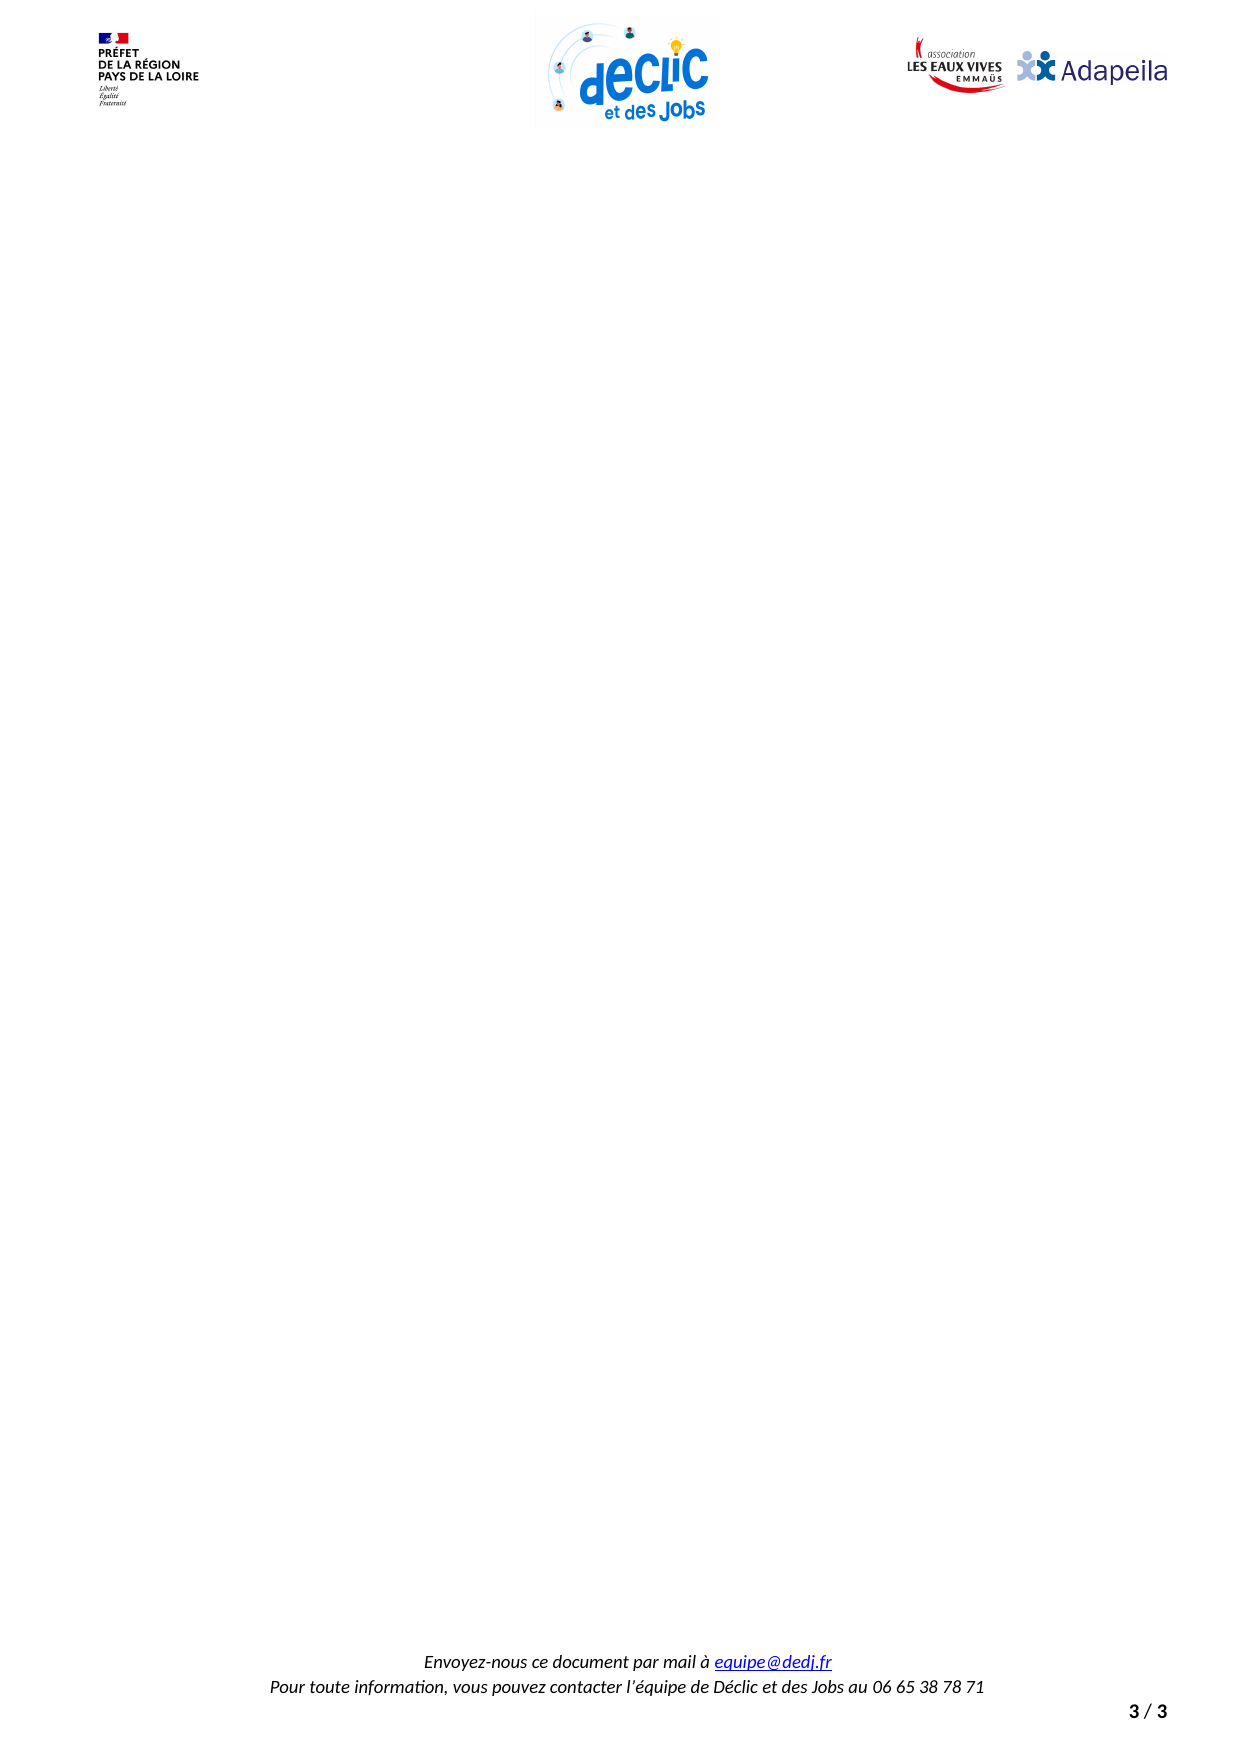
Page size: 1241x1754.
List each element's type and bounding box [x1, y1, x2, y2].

picture [535, 11, 720, 127]
picture [88, 22, 209, 116]
picture [1017, 51, 1167, 85]
picture [907, 37, 1006, 93]
